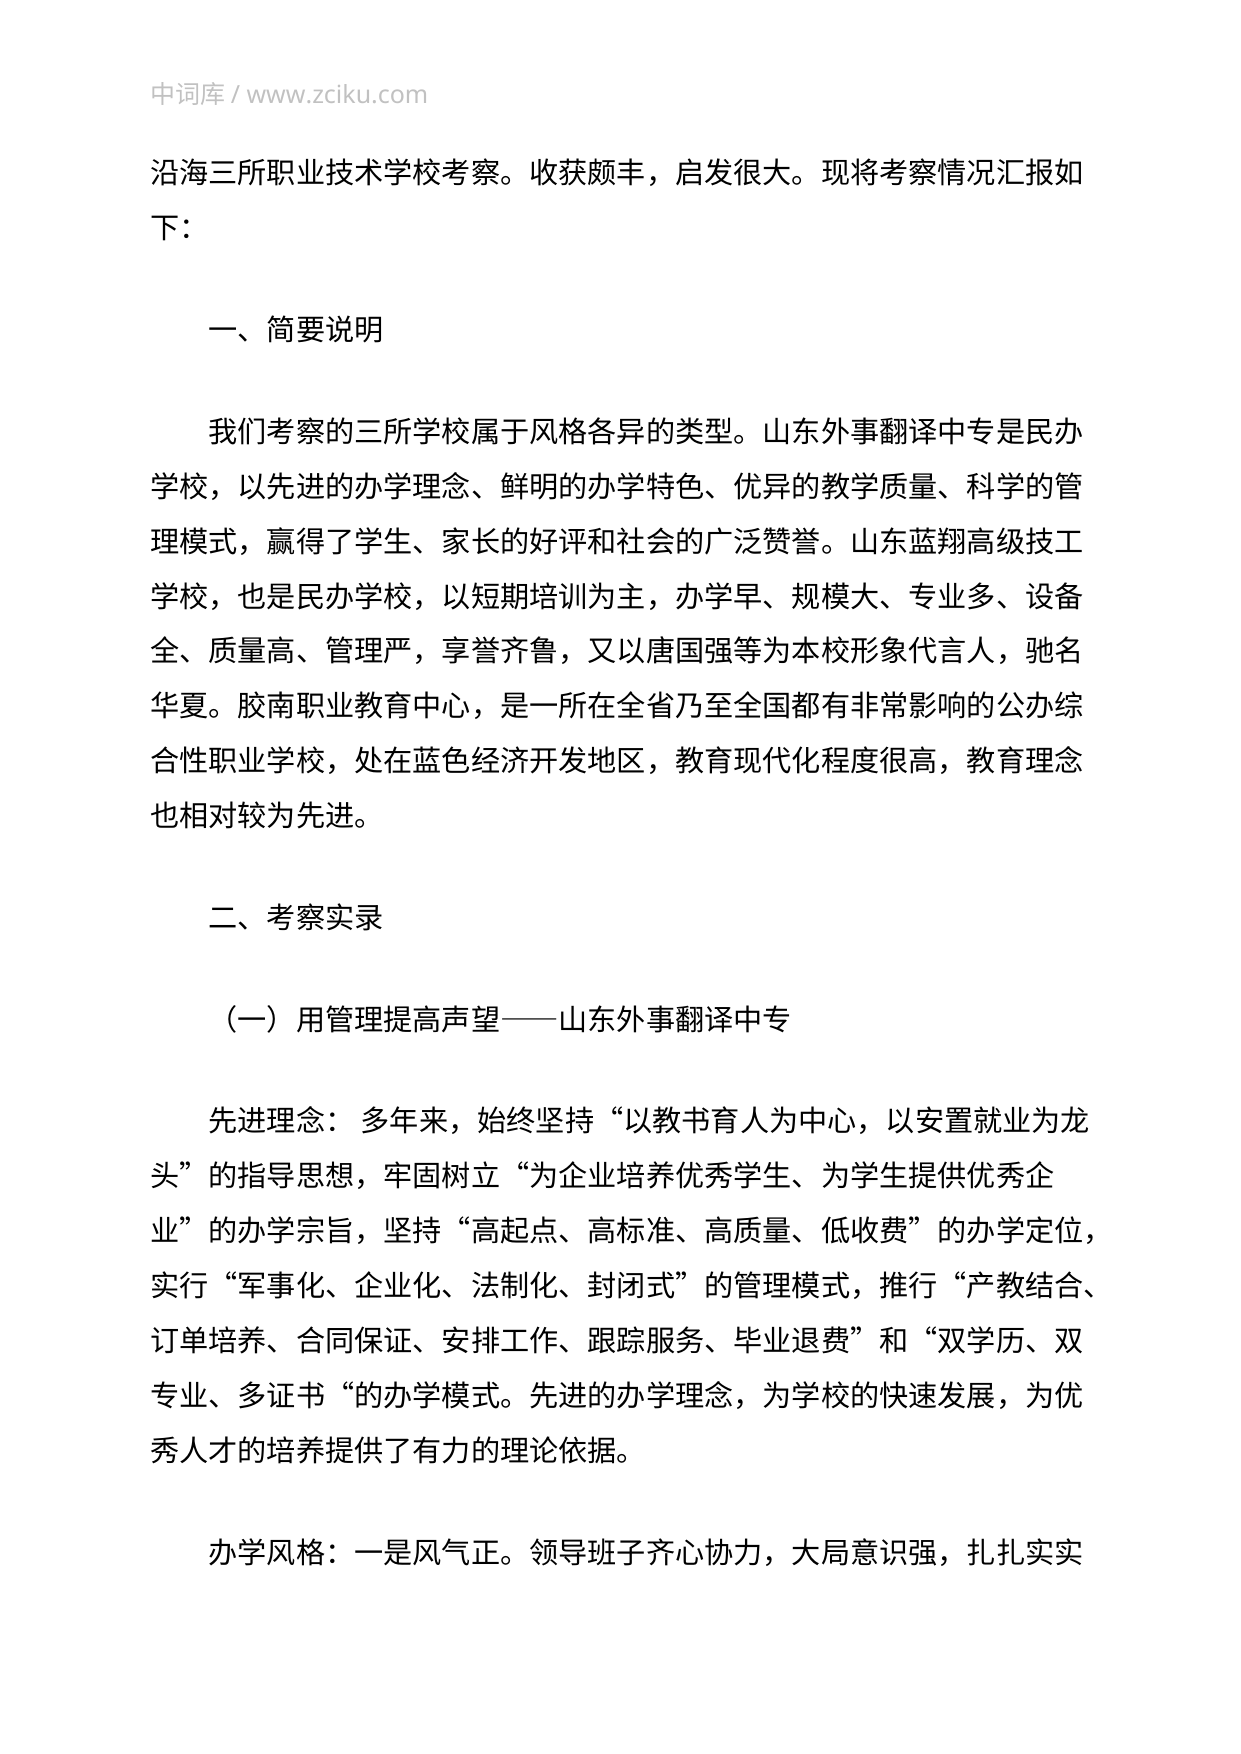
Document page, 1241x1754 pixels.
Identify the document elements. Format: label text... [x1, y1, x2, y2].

text 我们考察的三所学校属于风格各异的类型。山东外事翻译中专是民办学校，以先进的办学理念、鲜明的办学特色、优异的教学质量、科学的管理模式，赢得了学生、家长的好评和社会的广泛赞誉。山东蓝翔高级技工学校，也是民办学校，以短期培训为主，办学早、规模大、专业多、设备全、质量高、管理严，享誉齐鲁，又以唐国强等为本校形象代言人，驰名华夏。胶南职业教育中心，是一所在全省乃至全国都有非常影响的公办综合性职业学校，处在蓝色经济开发地区，教育现代化程度很高，教育理念也相对较为先进。 [150, 408, 1090, 835]
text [150, 150, 1090, 247]
text （一）用管理提高声望——山东外事翻译中专 [150, 996, 1090, 1038]
text 一、简要说明 [150, 307, 1090, 349]
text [150, 1529, 1090, 1571]
text 先进理念： 多年来，始终坚持“以教书育人为中心，以安置就业为龙头”的指导思想，牢固树立“为企业培养优秀学生、为学生提供优秀企业”的办学宗旨，坚持“高起点、高标准、高质量、低收费”的办学定位，实行“军事化、企业化、法制化、封闭式”的管理模式，推行“产教结合、订单培养、合同保证、安排工作、跟踪服务、毕业退费”和“双学历、双专业、多证书“的办学模式。先进的办学理念，为学校的快速发展，为优秀人才的培养提供了有力的理论依据。 [150, 1098, 1090, 1470]
text 二、考察实录 [150, 894, 1090, 937]
